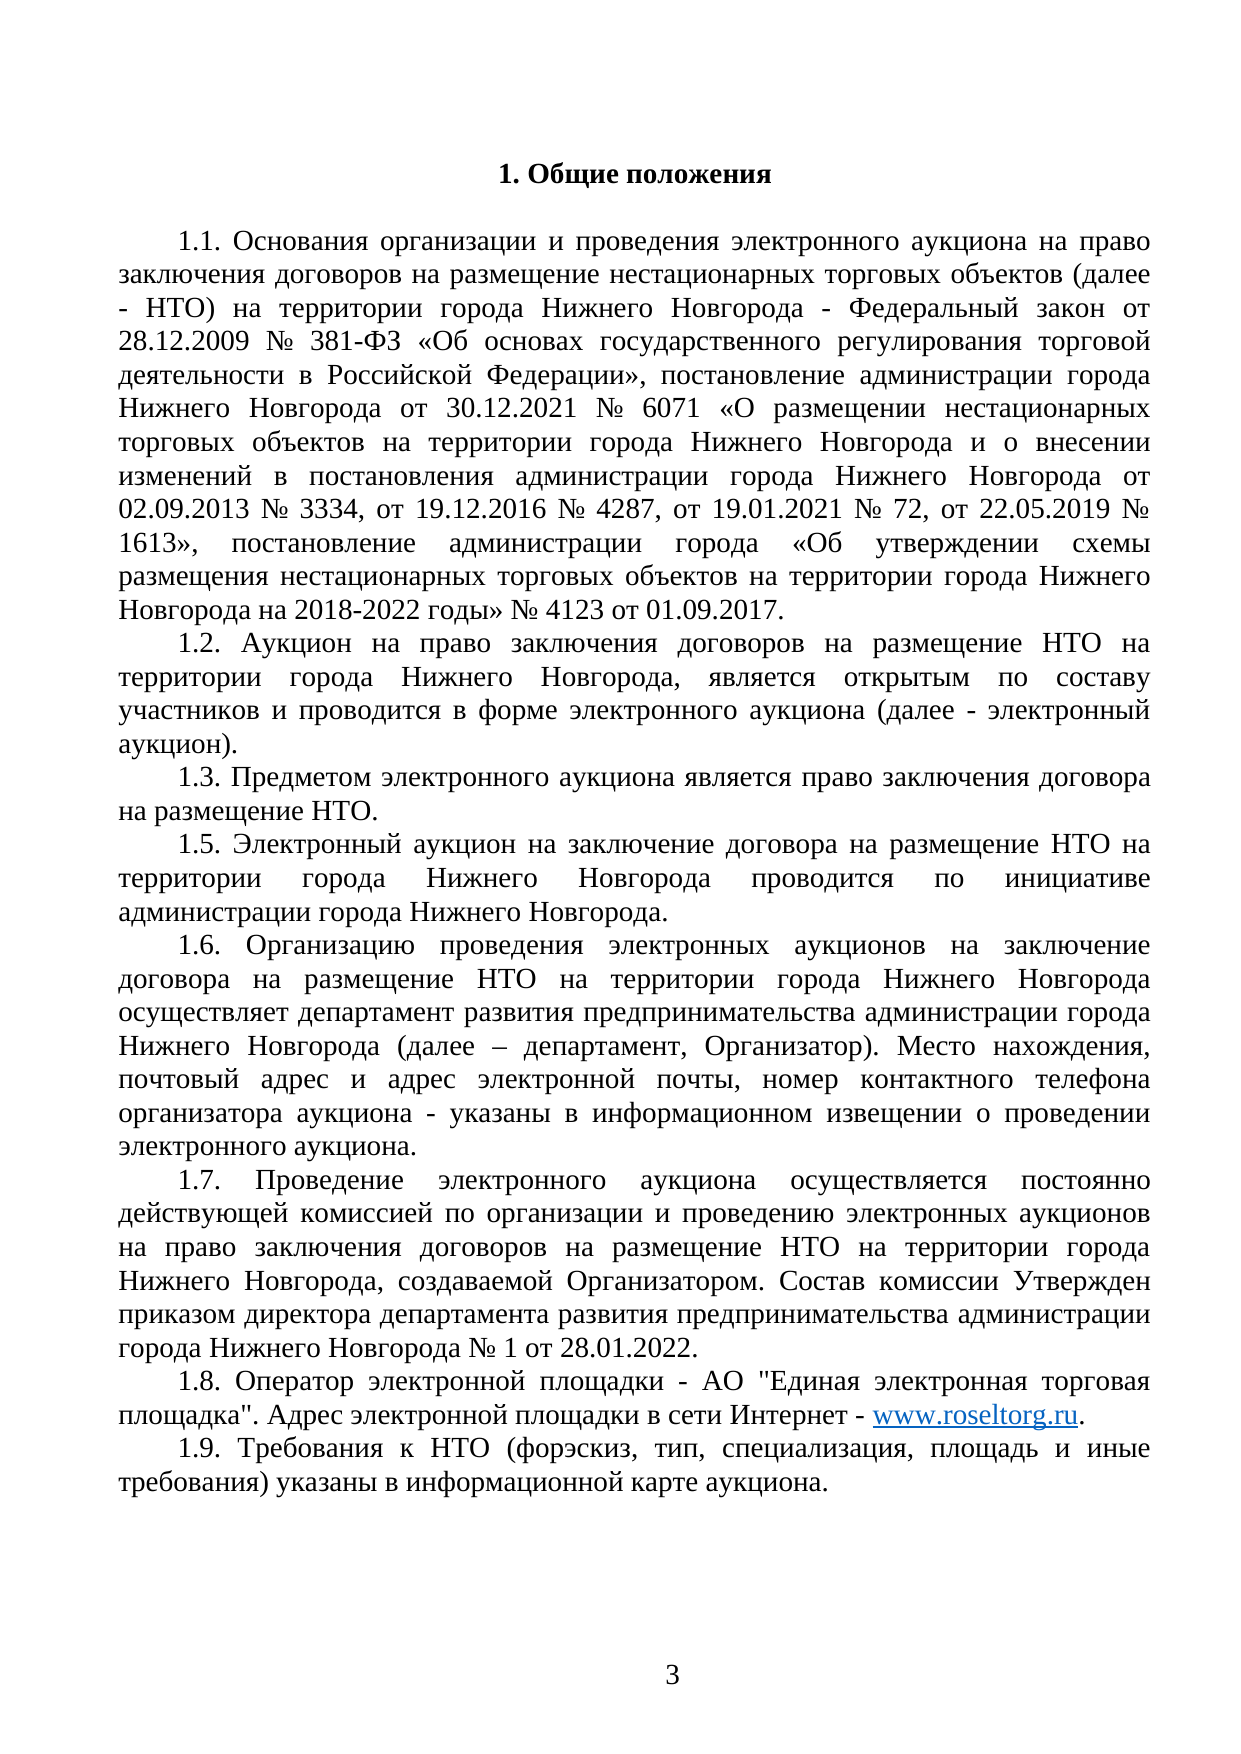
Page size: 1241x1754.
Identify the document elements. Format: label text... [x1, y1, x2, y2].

text 1.3. Предметом электронного аукциона является право заключения договора на размещение НТО. [118, 759, 1152, 827]
text 1.6. Организацию проведения электронных аукционов на заключение договора на размещение НТО на территории города Нижнего Новгорода осуществляет департамент развития предпринимательства администрации города Нижнего Новгорода (далее – департамент, Организатор). Место нахождения, почтовый адрес и адрес электронной почты, номер контактного телефона организатора аукциона - указаны в информационном извещении о проведении электронного аукциона. [118, 927, 1152, 1162]
text 1.1. Основания организации и проведения электронного аукциона на право заключения договоров на размещение нестационарных торговых объектов (далее - НТО) на территории города Нижнего Новгорода - Федеральный закон от 28.12.2009 № 381-ФЗ «Об основах государственного регулирования торговой деятельности в Российской Федерации», постановление администрации города Нижнего Новгорода от 30.12.2021 № 6071 «О размещении нестационарных торговых объектов на территории города Нижнего Новгорода и о внесении изменений в постановления администрации города Нижнего Новгорода от 02.09.2013 № 3334, от 19.12.2016 № 4287, от 19.01.2021 № 72, от 22.05.2019 № 1613», постановление администрации города «Об утверждении схемы размещения нестационарных торговых объектов на территории города Нижнего Новгорода на 2018-2022 годы» № 4123 от 01.09.2017. [118, 223, 1152, 625]
text 1.7. Проведение электронного аукциона осуществляется постоянно действующей комиссией по организации и проведению электронных аукционов на право заключения договоров на размещение НТО на территории города Нижнего Новгорода, создаваемой Организатором. Состав комиссии Утвержден приказом директора департамента развития предпринимательства администрации города Нижнего Новгорода № 1 от 28.01.2022. [118, 1162, 1152, 1363]
text 1. Общие положения [118, 156, 1152, 189]
text 1.8. Оператор электронной площадки - АО "Единая электронная торговая площадка". Адрес электронной площадки в сети Интернет - www.roseltorg.ru. [118, 1363, 1152, 1430]
text 1.5. Электронный аукцион на заключение договора на размещение НТО на территории города Нижнего Новгорода проводится по инициативе администрации города Нижнего Новгорода. [118, 827, 1152, 927]
text 1.2. Аукцион на право заключения договоров на размещение НТО на территории города Нижнего Новгорода, является открытым по составу участников и проводится в форме электронного аукциона (далее - электронный аукцион). [118, 625, 1152, 759]
text 1.9. Требования к НТО (форэскиз, тип, специализация, площадь и иные требования) указаны в информационной карте аукциона. [118, 1430, 1152, 1497]
